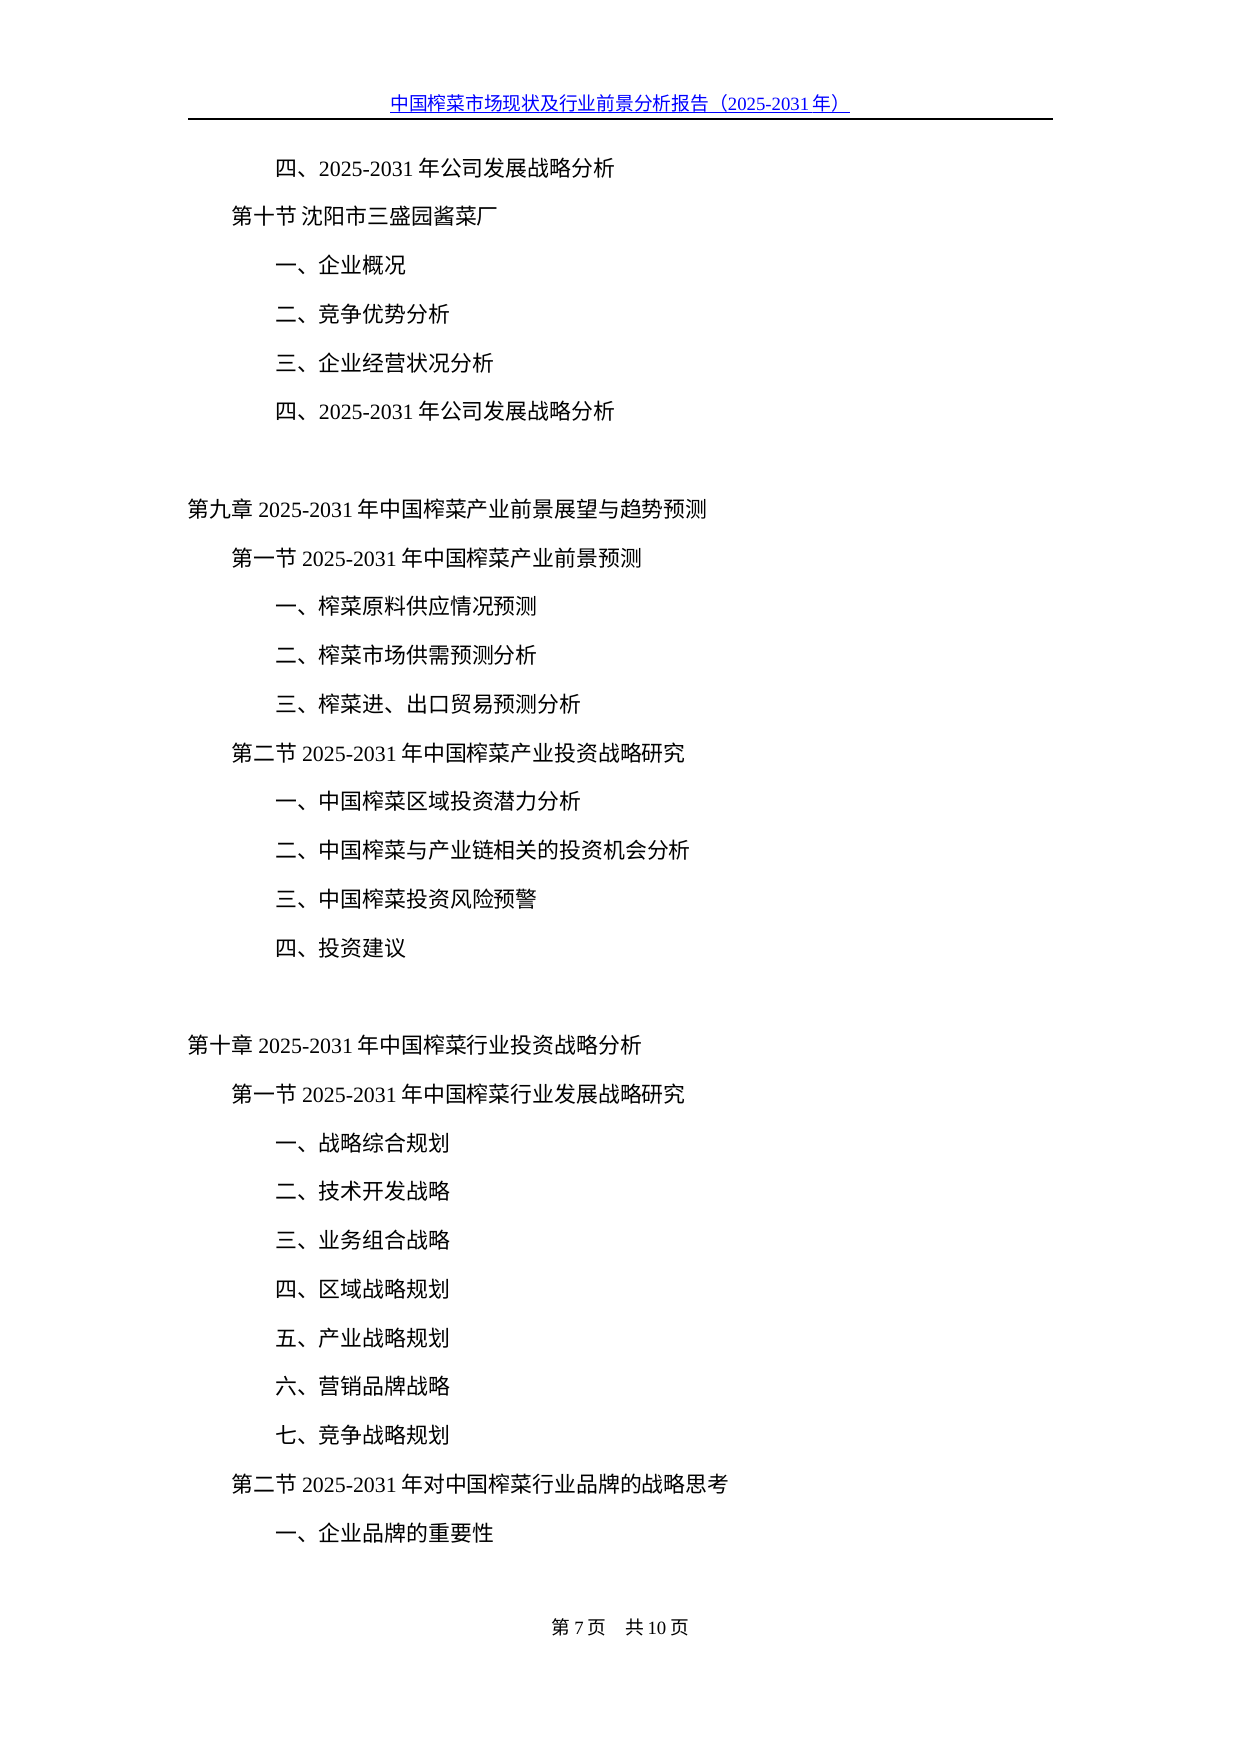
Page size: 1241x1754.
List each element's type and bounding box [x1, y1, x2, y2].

text [187, 150, 1053, 1548]
